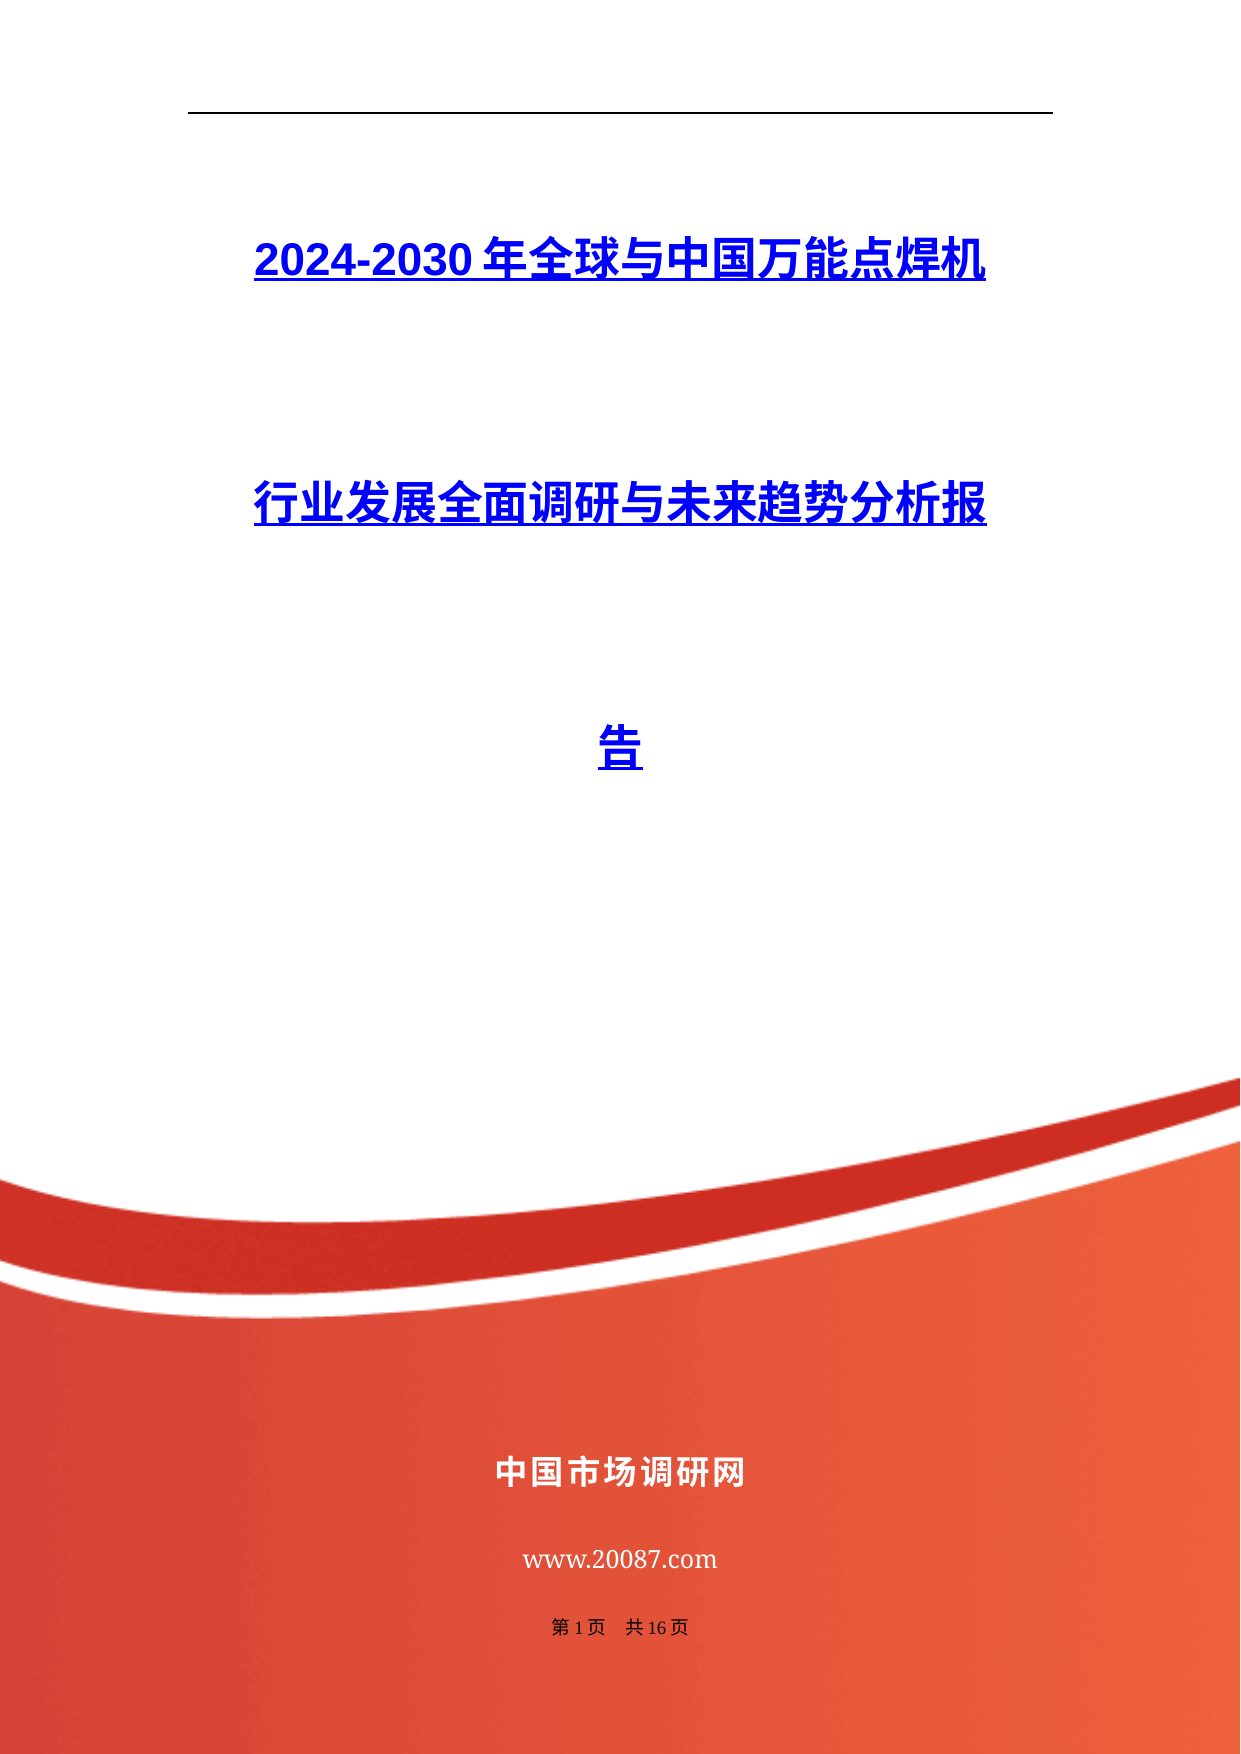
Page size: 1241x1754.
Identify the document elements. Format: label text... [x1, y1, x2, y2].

table_header 2024-2030年全球与中国万能点焊机行业发展全面调研与未来趋势分析报告 [188, 207, 1053, 871]
text www.20087.com [187, 1526, 1053, 1591]
subtitle 中国市场调研网 [187, 1437, 1053, 1502]
picture [0, 1006, 1241, 1754]
